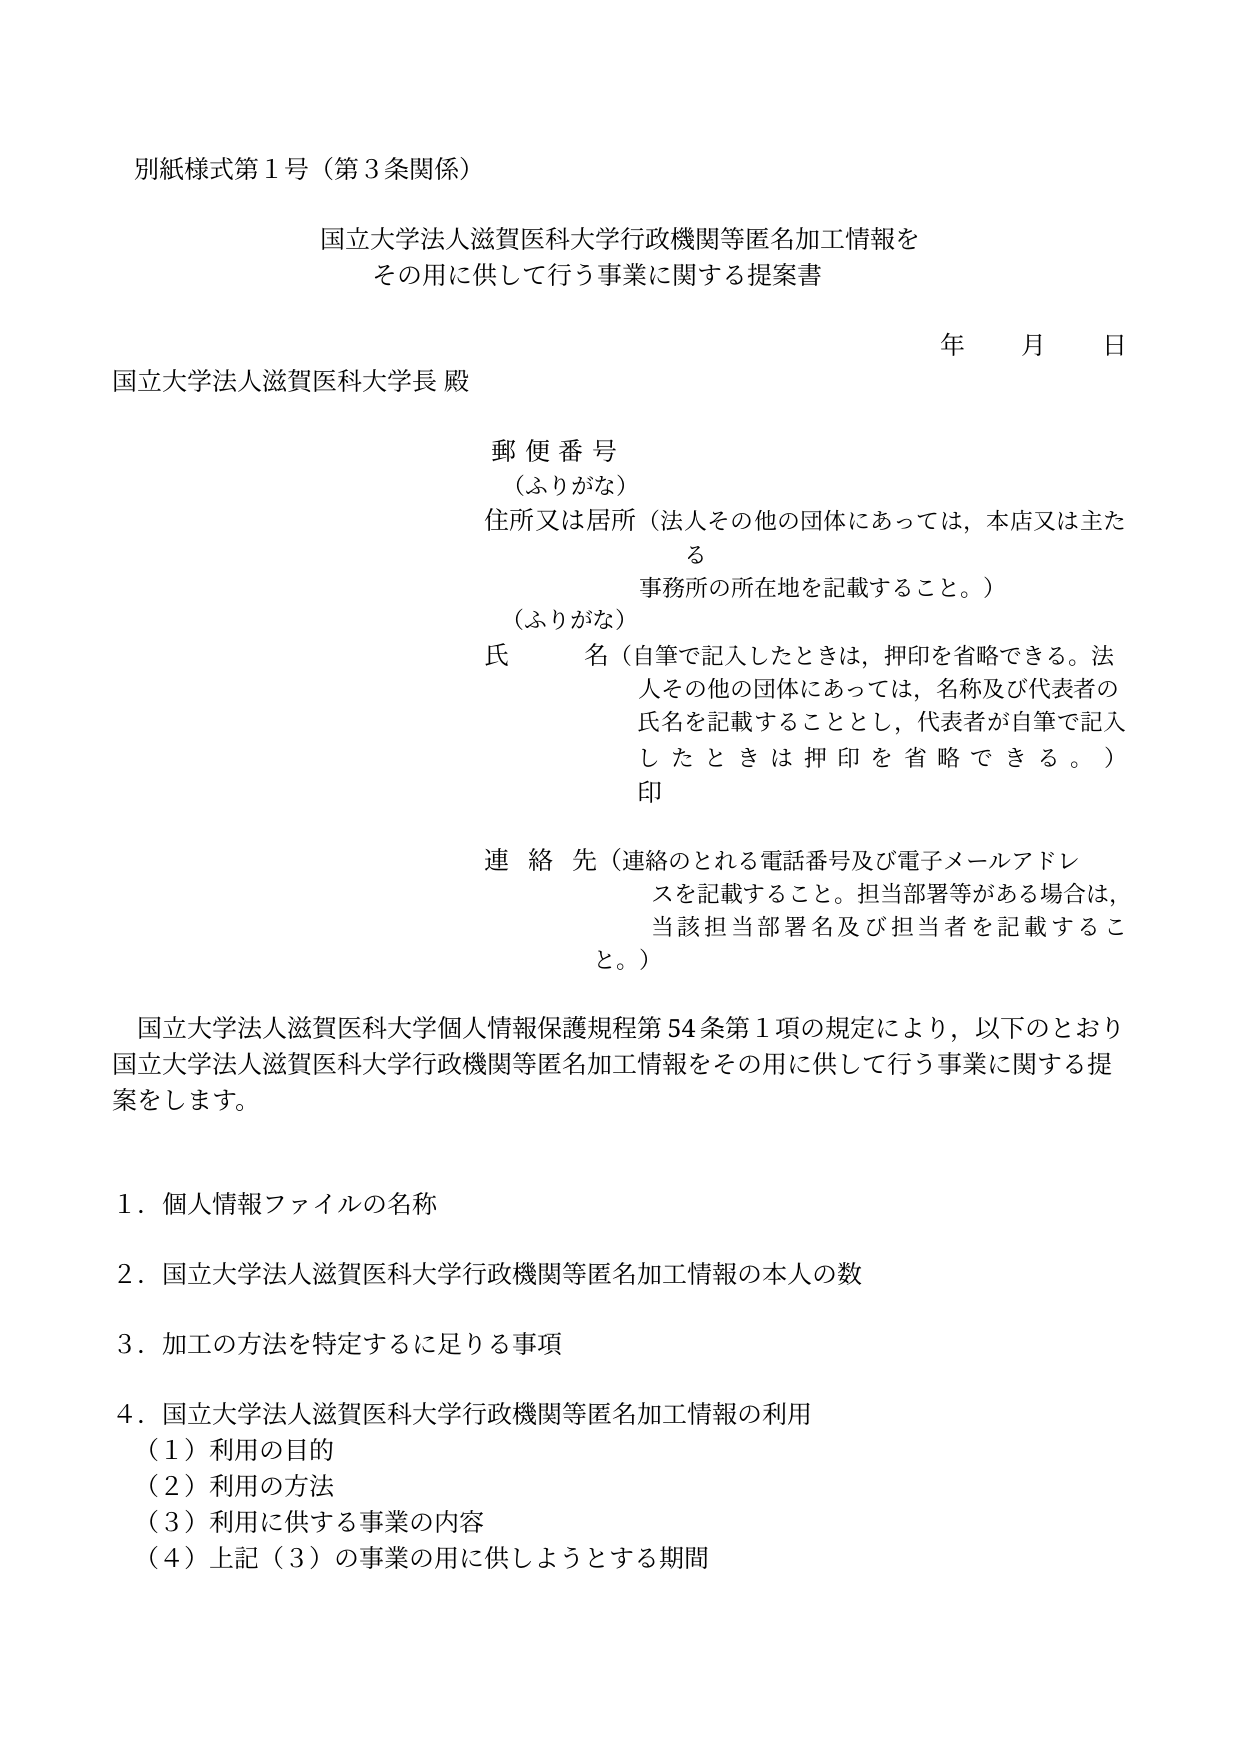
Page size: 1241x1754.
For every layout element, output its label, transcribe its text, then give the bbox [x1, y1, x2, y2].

text ４．国立大学法人滋賀医科大学行政機関等匿名加工情報の利用 [112, 1395, 1128, 1431]
text 氏名を記載することとし，代表者が自筆で記入したときは押印を省略できる。） 印 [637, 704, 1128, 809]
text 氏 名（自筆で記入したときは，押印を省略できる。法 [484, 635, 1128, 671]
text 国立大学法人滋賀医科大学長 殿 [112, 362, 1128, 398]
text 国立大学法人滋賀医科大学個人情報保護規程第54条第１項の規定により，以下のとおり国立大学法人滋賀医科大学行政機関等匿名加工情報をその用に供して行う事業に関する提案をします。 [112, 1009, 1128, 1117]
text （ふりがな） [112, 468, 1128, 501]
text 連 絡 先（連絡のとれる電話番号及び電子メールアドレ [484, 840, 1128, 876]
text １．個人情報ファイルの名称 [112, 1185, 1128, 1221]
text その用に供して行う事業に関する提案書 [134, 256, 1128, 292]
text （１）利用の目的 [134, 1431, 1128, 1467]
text （ふりがな） [134, 602, 1128, 635]
text 郵 便 番 号 [112, 432, 1128, 468]
text 国立大学法人滋賀医科大学行政機関等匿名加工情報を [112, 220, 1128, 256]
text ２．国立大学法人滋賀医科大学行政機関等匿名加工情報の本人の数 [112, 1255, 1128, 1291]
text （３）利用に供する事業の内容 [134, 1503, 1128, 1539]
text 事務所の所在地を記載すること。） [112, 569, 1128, 602]
text 当該担当部署名及び担当者を記載すること。） [594, 909, 1128, 975]
text 年 月 日 [112, 326, 1128, 362]
text （４）上記（３）の事業の用に供しようとする期間 [134, 1539, 1128, 1575]
text スを記載すること。担当部署等がある場合は， [594, 876, 1128, 909]
text 住所又は居所（法人その他の団体にあっては，本店又は主たる [484, 501, 1128, 569]
text 別紙様式第１号（第３条関係） [134, 150, 1128, 186]
text ３．加工の方法を特定するに足りる事項 [112, 1325, 1128, 1361]
text （２）利用の方法 [134, 1467, 1128, 1503]
text 人その他の団体にあっては，名称及び代表者の [616, 671, 1128, 704]
